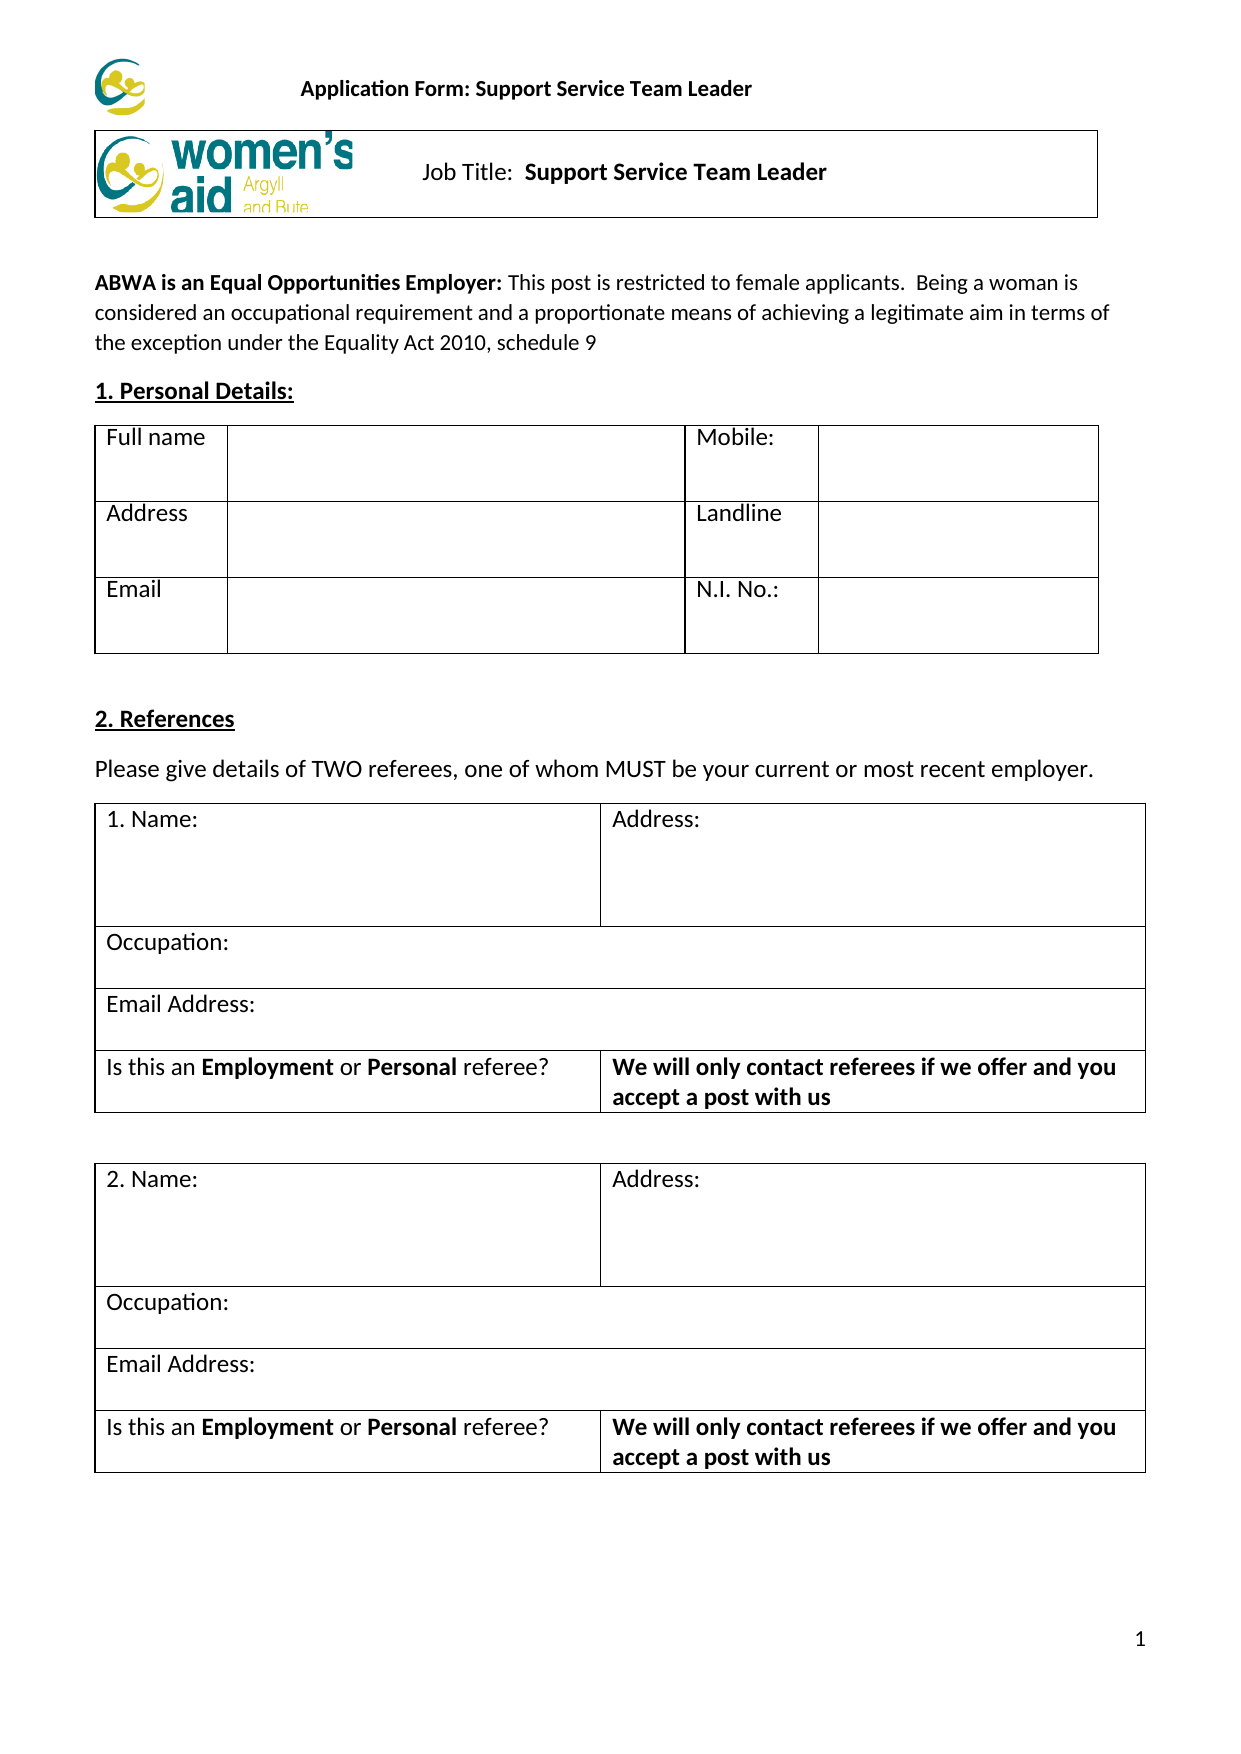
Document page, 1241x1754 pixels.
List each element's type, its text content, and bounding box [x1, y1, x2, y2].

table_header Address: [601, 804, 1145, 926]
table_header [819, 426, 1098, 501]
table_header Address: [601, 1164, 1145, 1286]
table_cell Email Address: [96, 989, 1145, 1050]
text Please give details of TWO referees, one of whom MUST be your current or most recent employer. [94, 753, 1146, 783]
table_cell [819, 578, 1098, 653]
table_cell Is this an Employment or Personal referee? [96, 1051, 600, 1112]
table_cell [228, 578, 684, 653]
table_cell N.I. No.: [686, 578, 818, 653]
table_cell Landline [686, 502, 818, 577]
table_cell We will only contact referees if we offer and you accept a post with us [601, 1051, 1145, 1112]
table_cell [819, 502, 1098, 577]
table_header Job Title: Support Service Team Leader [96, 131, 1097, 217]
table_header 1. Name: [96, 804, 600, 926]
table_cell Address [96, 502, 227, 577]
text 2. References [94, 703, 1146, 734]
table_cell Is this an Employment or Personal referee? [96, 1411, 600, 1472]
table_header Full name [96, 426, 227, 501]
table_header 2. Name: [96, 1164, 600, 1286]
picture [96, 131, 352, 212]
table_cell Occupation: [96, 927, 1145, 988]
text ABWA is an Equal Opportunities Employer: This post is restricted to female applicants. Being a woman is considered an occupational requirement and a proportionate means of achieving a legitimate aim in terms of the exception under the Equality Act 2010, schedule 9 [94, 268, 1146, 356]
table_cell Occupation: [96, 1287, 1145, 1348]
table_cell We will only contact referees if we offer and you accept a post with us [601, 1411, 1145, 1472]
table_cell [228, 502, 684, 577]
table_cell Email [96, 578, 227, 653]
text 1. Personal Details: [94, 375, 1146, 405]
table_cell Email Address: [96, 1349, 1145, 1410]
picture [94, 57, 145, 115]
table_header Mobile: [686, 426, 818, 501]
table_header [228, 426, 684, 501]
